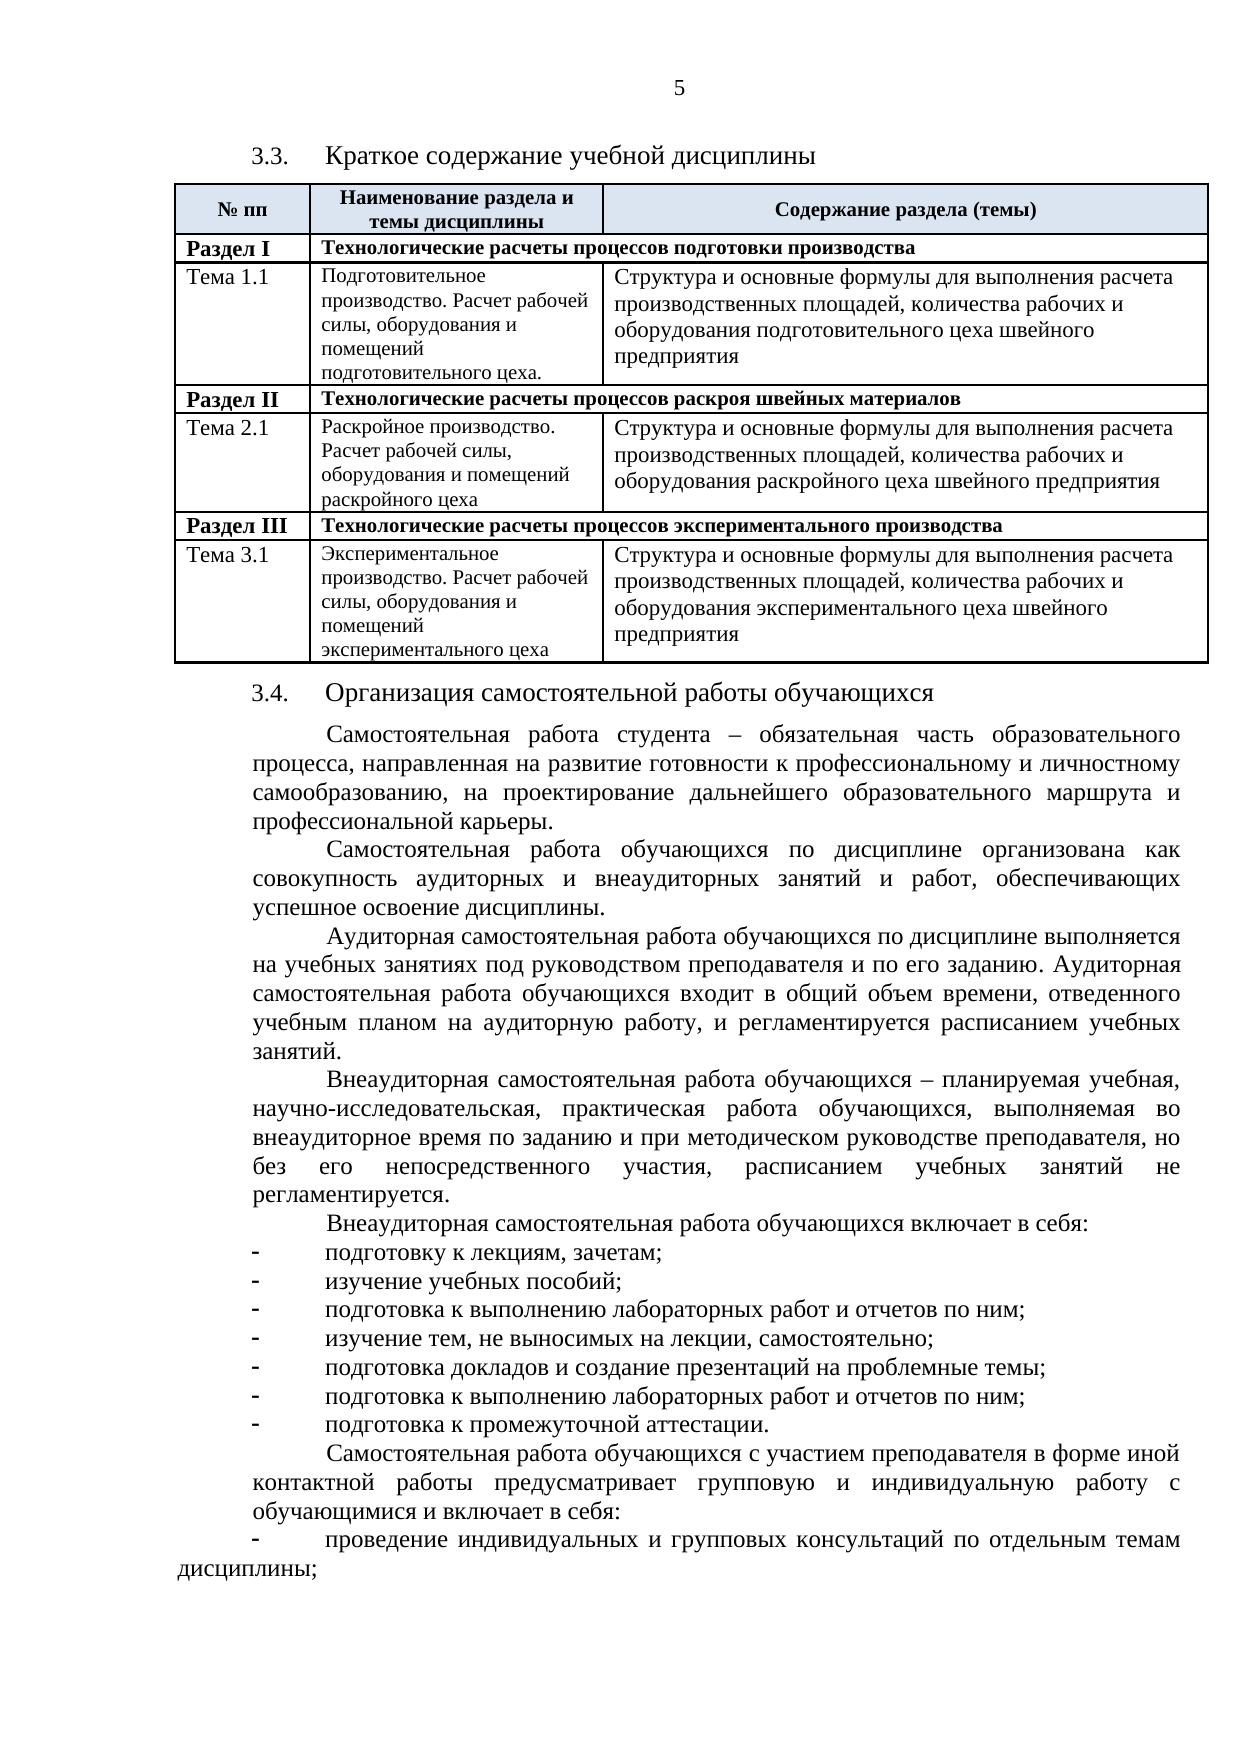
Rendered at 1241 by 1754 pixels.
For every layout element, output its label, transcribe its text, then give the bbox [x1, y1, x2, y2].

table_header Наименование раздела и темы дисциплины [311, 185, 602, 233]
table_cell Тема 1.1 [176, 264, 309, 384]
table_cell Технологические расчеты процессов подготовки производства [311, 235, 1207, 261]
subtitle Организация самостоятельной работы обучающихся [251, 676, 1181, 707]
list подготовка к выполнению лабораторных работ и отчетов по ним; [177, 1294, 1181, 1323]
table_cell Тема 3.1 [176, 541, 309, 661]
list проведение индивидуальных и групповых консультаций по отдельным темам дисциплины; [177, 1524, 1181, 1582]
list изучение учебных пособий; [177, 1266, 1181, 1294]
text Внеаудиторная самостоятельная работа обучающихся – планируемая учебная, научно-исследовательская, практическая работа обучающихся, выполняемая во внеаудиторное время по заданию и при методическом руководстве преподавателя, но без его непосредственного участия, расписанием учебных занятий не регламентируется. [252, 1064, 1181, 1208]
table_header № пп [176, 185, 309, 233]
table_cell Технологические расчеты процессов раскроя швейных материалов [311, 386, 1207, 412]
list подготовка докладов и создание презентаций на проблемные темы; [177, 1352, 1181, 1381]
table_cell Структура и основные формулы для выполнения расчета производственных площадей, количества рабочих и оборудования подготовительного цеха швейного предприятия [604, 264, 1207, 384]
table_cell Подготовительное производство. Расчет рабочей силы, оборудования и помещений подготовительного цеха. [311, 264, 602, 384]
list подготовка к промежуточной аттестации. [177, 1409, 1181, 1438]
text Самостоятельная работа обучающихся по дисциплине организована как совокупность аудиторных и внеаудиторных занятий и работ, обеспечивающих успешное освоение дисциплины. [252, 834, 1181, 921]
table_header Содержание раздела (темы) [604, 185, 1207, 233]
text Самостоятельная работа обучающихся с участием преподавателя в форме иной контактной работы предусматривает групповую и индивидуальную работу с обучающимися и включает в себя: [252, 1438, 1181, 1524]
list подготовка к выполнению лабораторных работ и отчетов по ним; [177, 1381, 1181, 1409]
text Аудиторная самостоятельная работа обучающихся по дисциплине выполняется на учебных занятиях под руководством преподавателя и по его заданию. Аудиторная самостоятельная работа обучающихся входит в общий объем времени, отведенного учебным планом на аудиторную работу, и регламентируется расписанием учебных занятий. [252, 921, 1181, 1064]
table_cell Раздел I [176, 235, 309, 261]
table_cell Раздел III [176, 513, 309, 539]
table_cell Структура и основные формулы для выполнения расчета производственных площадей, количества рабочих и оборудования раскройного цеха швейного предприятия [604, 414, 1207, 511]
table_cell Тема 2.1 [176, 414, 309, 511]
table_cell Структура и основные формулы для выполнения расчета производственных площадей, количества рабочих и оборудования экспериментального цеха швейного предприятия [604, 541, 1207, 661]
list подготовку к лекциям, зачетам; [177, 1237, 1181, 1266]
table_cell Экспериментальное производство. Расчет рабочей силы, оборудования и помещений экспериментального цеха [311, 541, 602, 661]
table_cell Технологические расчеты процессов экспериментального производства [311, 513, 1207, 539]
list изучение тем, не выносимых на лекции, самостоятельно; [177, 1323, 1181, 1352]
subtitle Краткое содержание учебной дисциплины [251, 139, 1181, 170]
text Самостоятельная работа студента – обязательная часть образовательного процесса, направленная на развитие готовности к профессиональному и личностному самообразованию, на проектирование дальнейшего образовательного маршрута и профессиональной карьеры. [252, 719, 1181, 834]
table_cell Раскройное производство. Расчет рабочей силы, оборудования и помещений раскройного цеха [311, 414, 602, 511]
text Внеаудиторная самостоятельная работа обучающихся включает в себя: [252, 1208, 1181, 1237]
table_cell Раздел II [176, 386, 309, 412]
